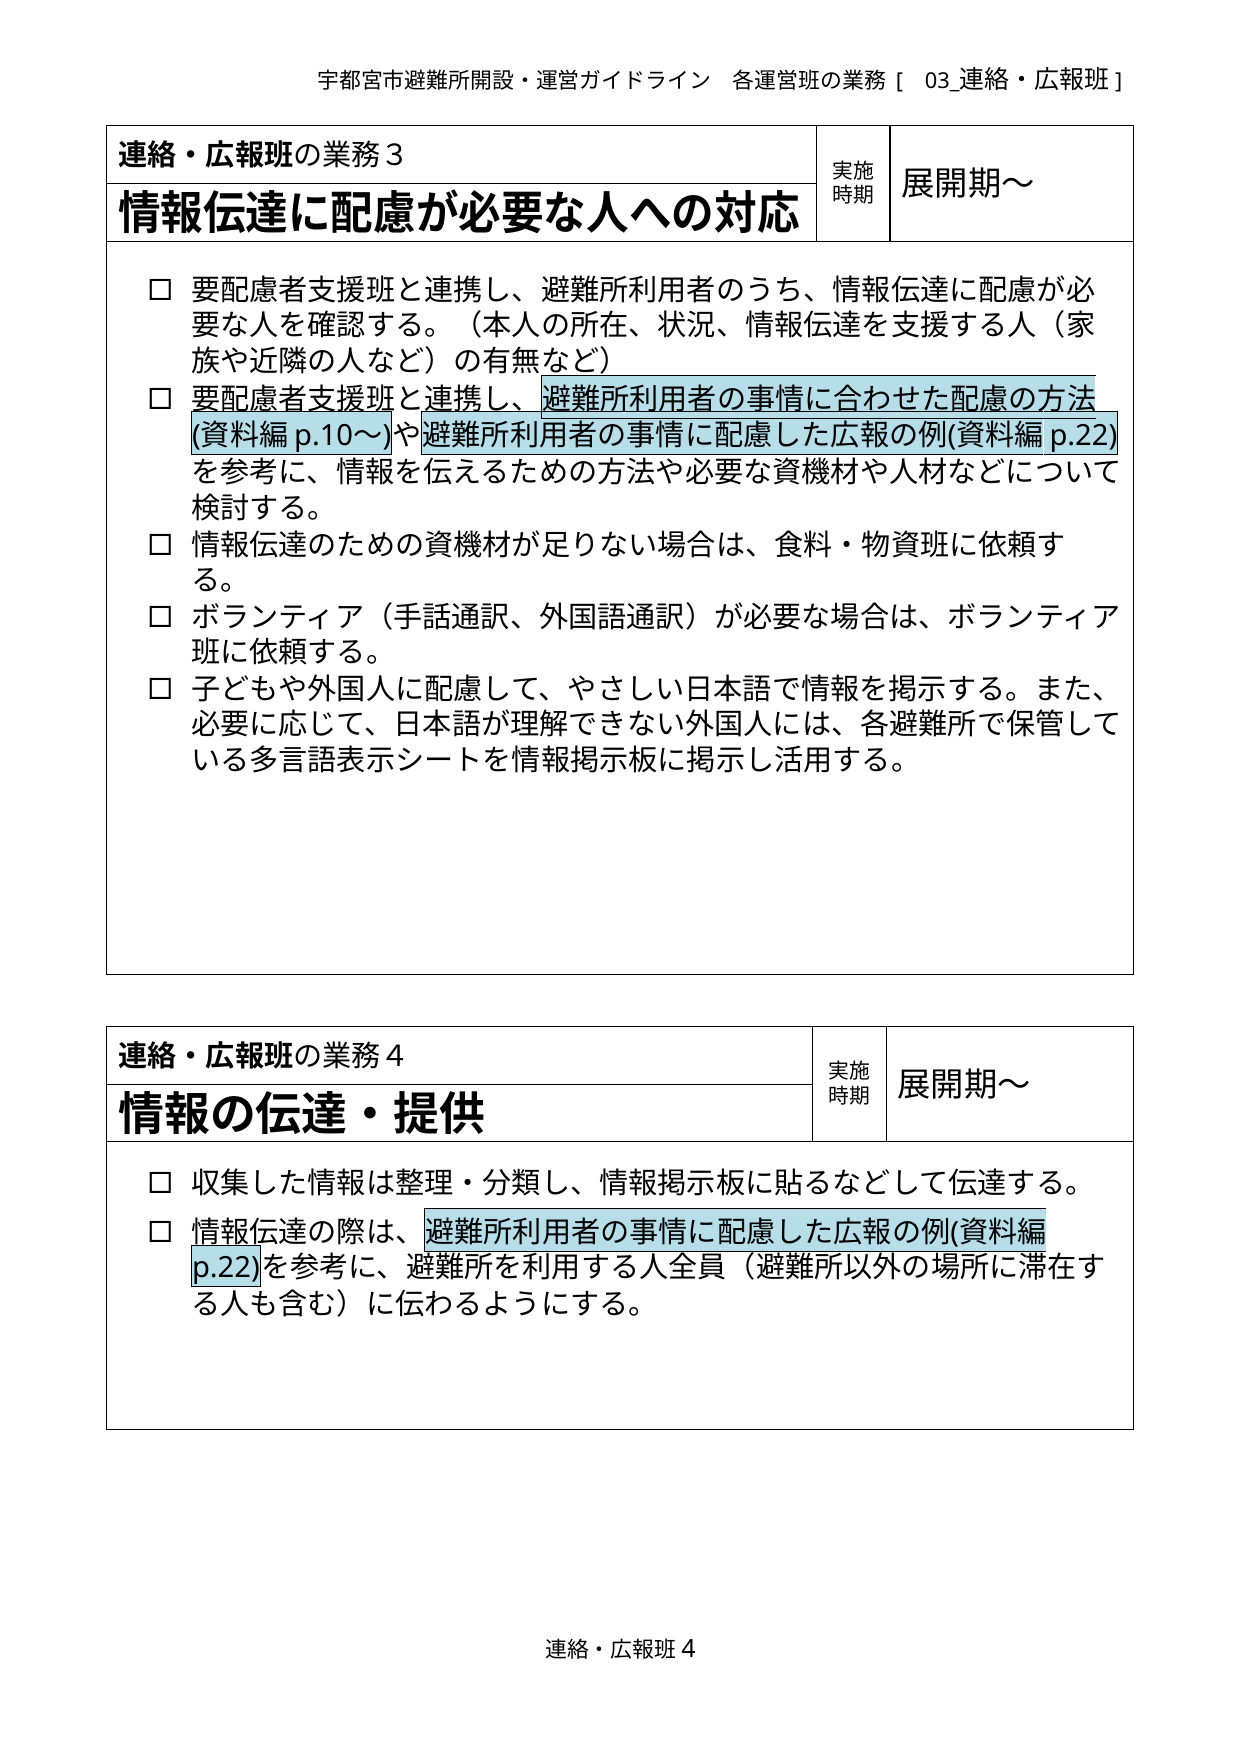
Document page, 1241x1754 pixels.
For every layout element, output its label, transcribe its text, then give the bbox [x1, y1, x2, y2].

table_header 実施時期 [817, 126, 889, 241]
table_cell 情報の伝達・提供 [107, 1085, 812, 1141]
table_header 連絡・広報班の業務３ [107, 126, 816, 183]
table_cell 要配慮者支援班と連携し、避難所利用者のうち、情報伝達に配慮が必要な人を確認する。（本人の所在、状況、情報伝達を支援する人（家族や近隣の人など）の有無など） 要配慮者支援班と連携し、避難所利用者の事情に合わせた配慮の方法(資料編p.10～)や避難所利用者の事情に配慮した広報の例(資料編p.22)を参考に、情報を伝えるための方法や必要な資機材や人材などについて検討する。 情報伝達のための資機材が足りない場合は、食料・物資班に依頼する。 ボランティア（手話通訳、外国語通訳）が必要な場合は、ボランティア班に依頼する。 子どもや外国人に配慮して、やさしい日本語で情報を掲示する。また、必要に応じて、日本語が理解できない外国人には、各避難所で保管している多言語表示シートを情報掲示板に掲示し活用する。 [107, 242, 1133, 974]
table_cell 収集した情報は整理・分類し、情報掲示板に貼るなどして伝達する。 情報伝達の際は、避難所利用者の事情に配慮した広報の例(資料編p.22)を参考に、避難所を利用する人全員（避難所以外の場所に滞在する人も含む）に伝わるようにする。 [107, 1142, 1133, 1429]
table_header 連絡・広報班の業務４ [107, 1027, 812, 1084]
table_cell 情報伝達に配慮が必要な人への対応 [107, 184, 816, 241]
table_header 展開期～ [891, 126, 1133, 241]
table_header 実施時期 [813, 1027, 886, 1141]
table_header 展開期～ [887, 1027, 1133, 1141]
